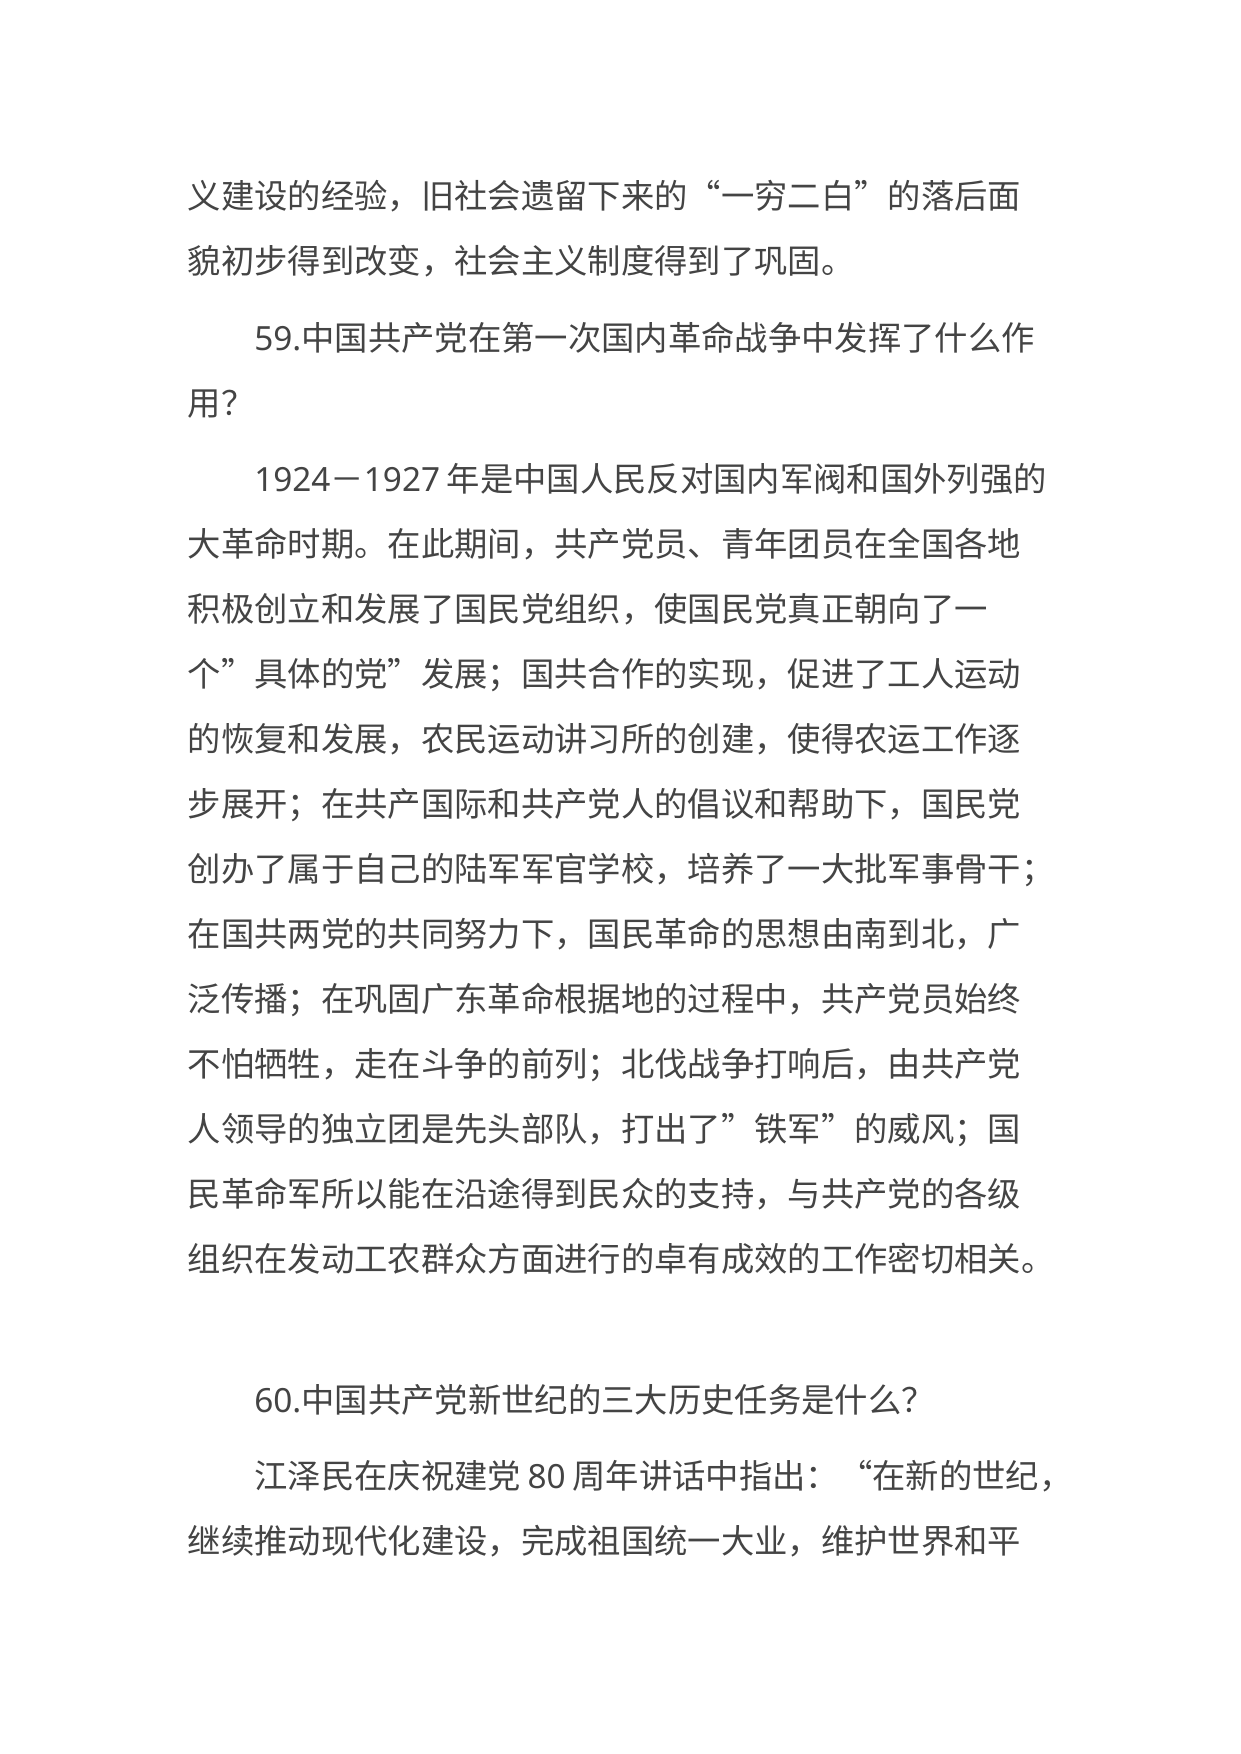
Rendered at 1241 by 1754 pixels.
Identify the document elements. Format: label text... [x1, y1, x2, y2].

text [187, 1442, 1053, 1572]
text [187, 162, 1053, 292]
text 59.中国共产党在第一次国内革命战争中发挥了什么作用？ [187, 303, 1053, 433]
text 1924－1927年是中国人民反对国内军阀和国外列强的大革命时期。在此期间，共产党员、青年团员在全国各地积极创立和发展了国民党组织，使国民党真正朝向了一个”具体的党”发展；国共合作的实现，促进了工人运动的恢复和发展，农民运动讲习所的创建，使得农运工作逐步展开；在共产国际和共产党人的倡议和帮助下，国民党创办了属于自己的陆军军官学校，培养了一大批军事骨干；在国共两党的共同努力下，国民革命的思想由南到北，广泛传播；在巩固广东革命根据地的过程中，共产党员始终不怕牺牲，走在斗争的前列；北伐战争打响后，由共产党人领导的独立团是先头部队，打出了”铁军”的威风；国民革命军所以能在沿途得到民众的支持，与共产党的各级组织在发动工农群众方面进行的卓有成效的工作密切相关。 [187, 444, 1053, 1354]
text 60.中国共产党新世纪的三大历史任务是什么？ [187, 1365, 1053, 1430]
